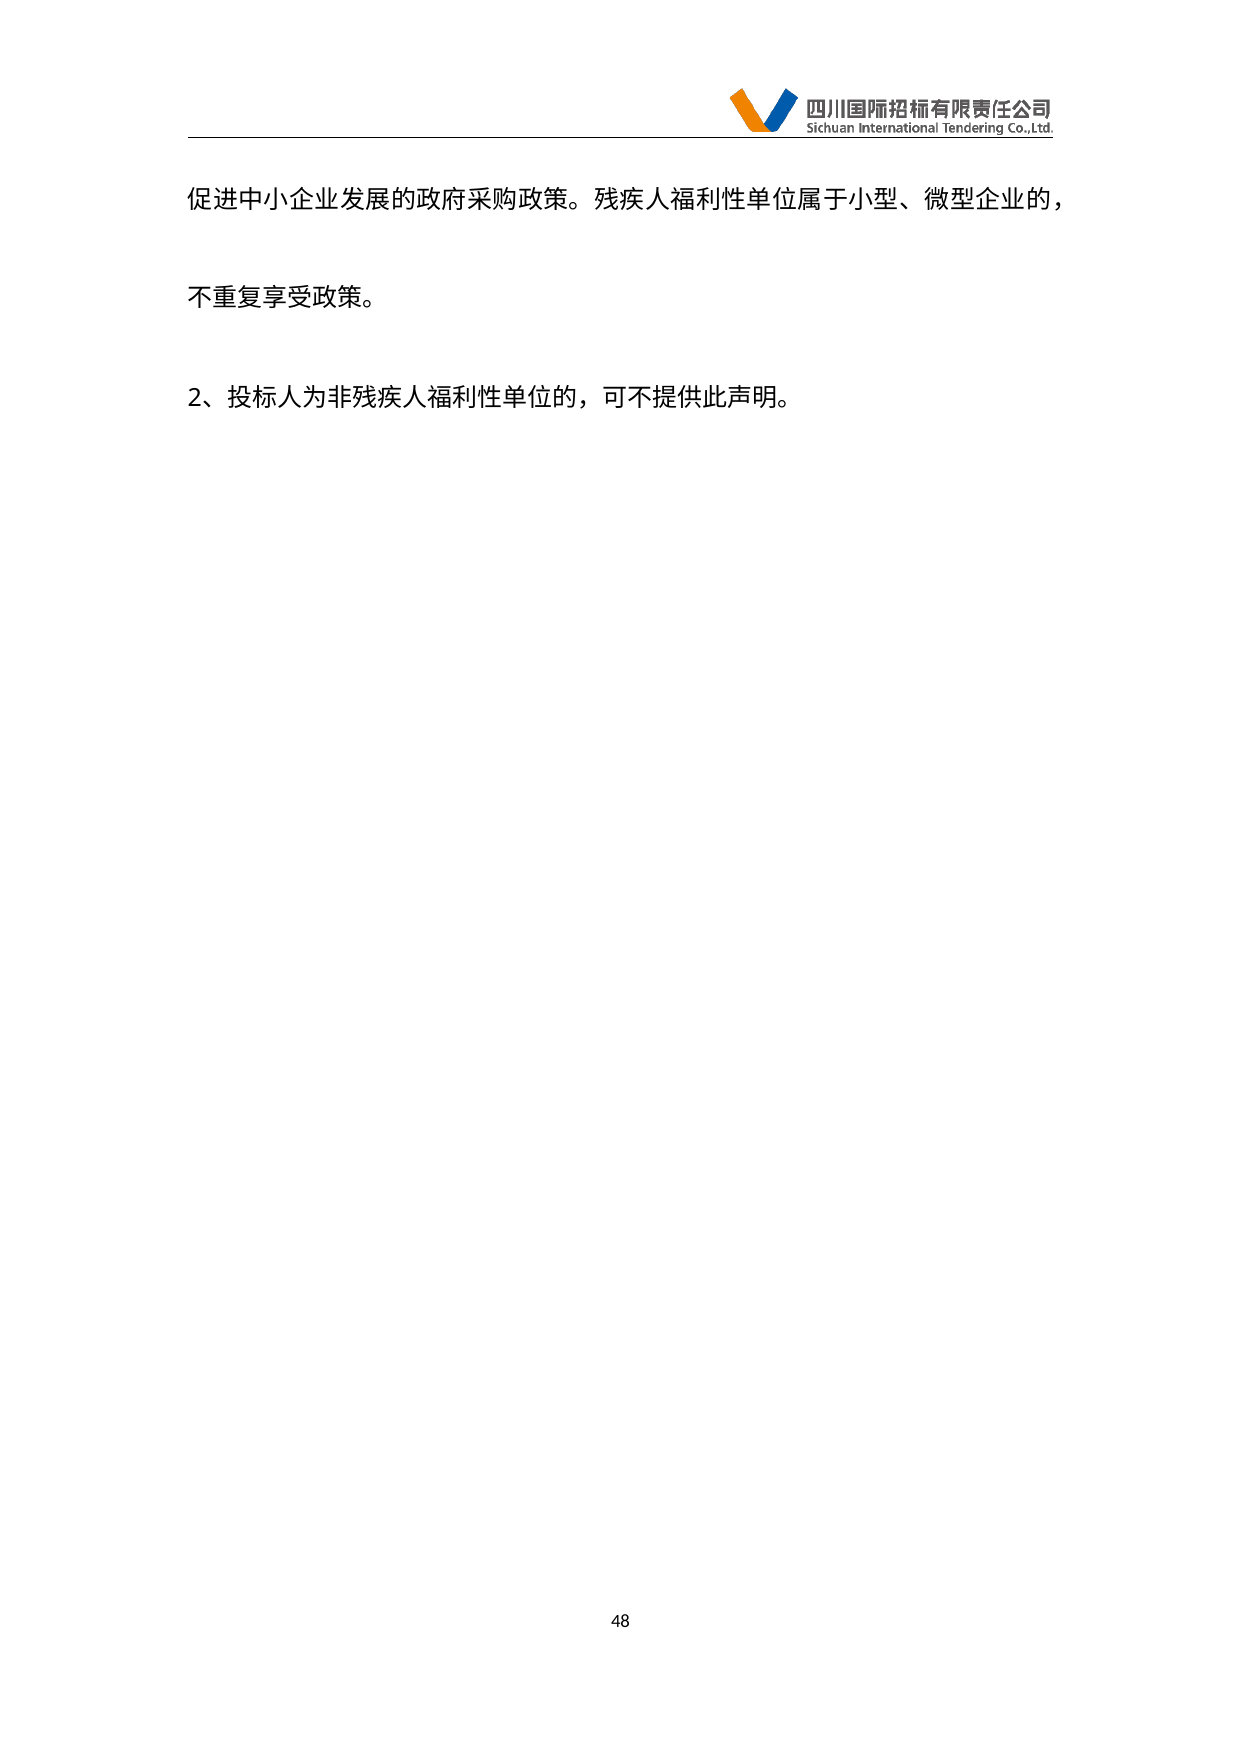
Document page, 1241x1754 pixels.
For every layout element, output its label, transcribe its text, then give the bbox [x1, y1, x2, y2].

list 投标人为非残疾人福利性单位的，可不提供此声明。 [187, 363, 1053, 428]
picture [729, 88, 1053, 135]
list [187, 165, 1053, 328]
